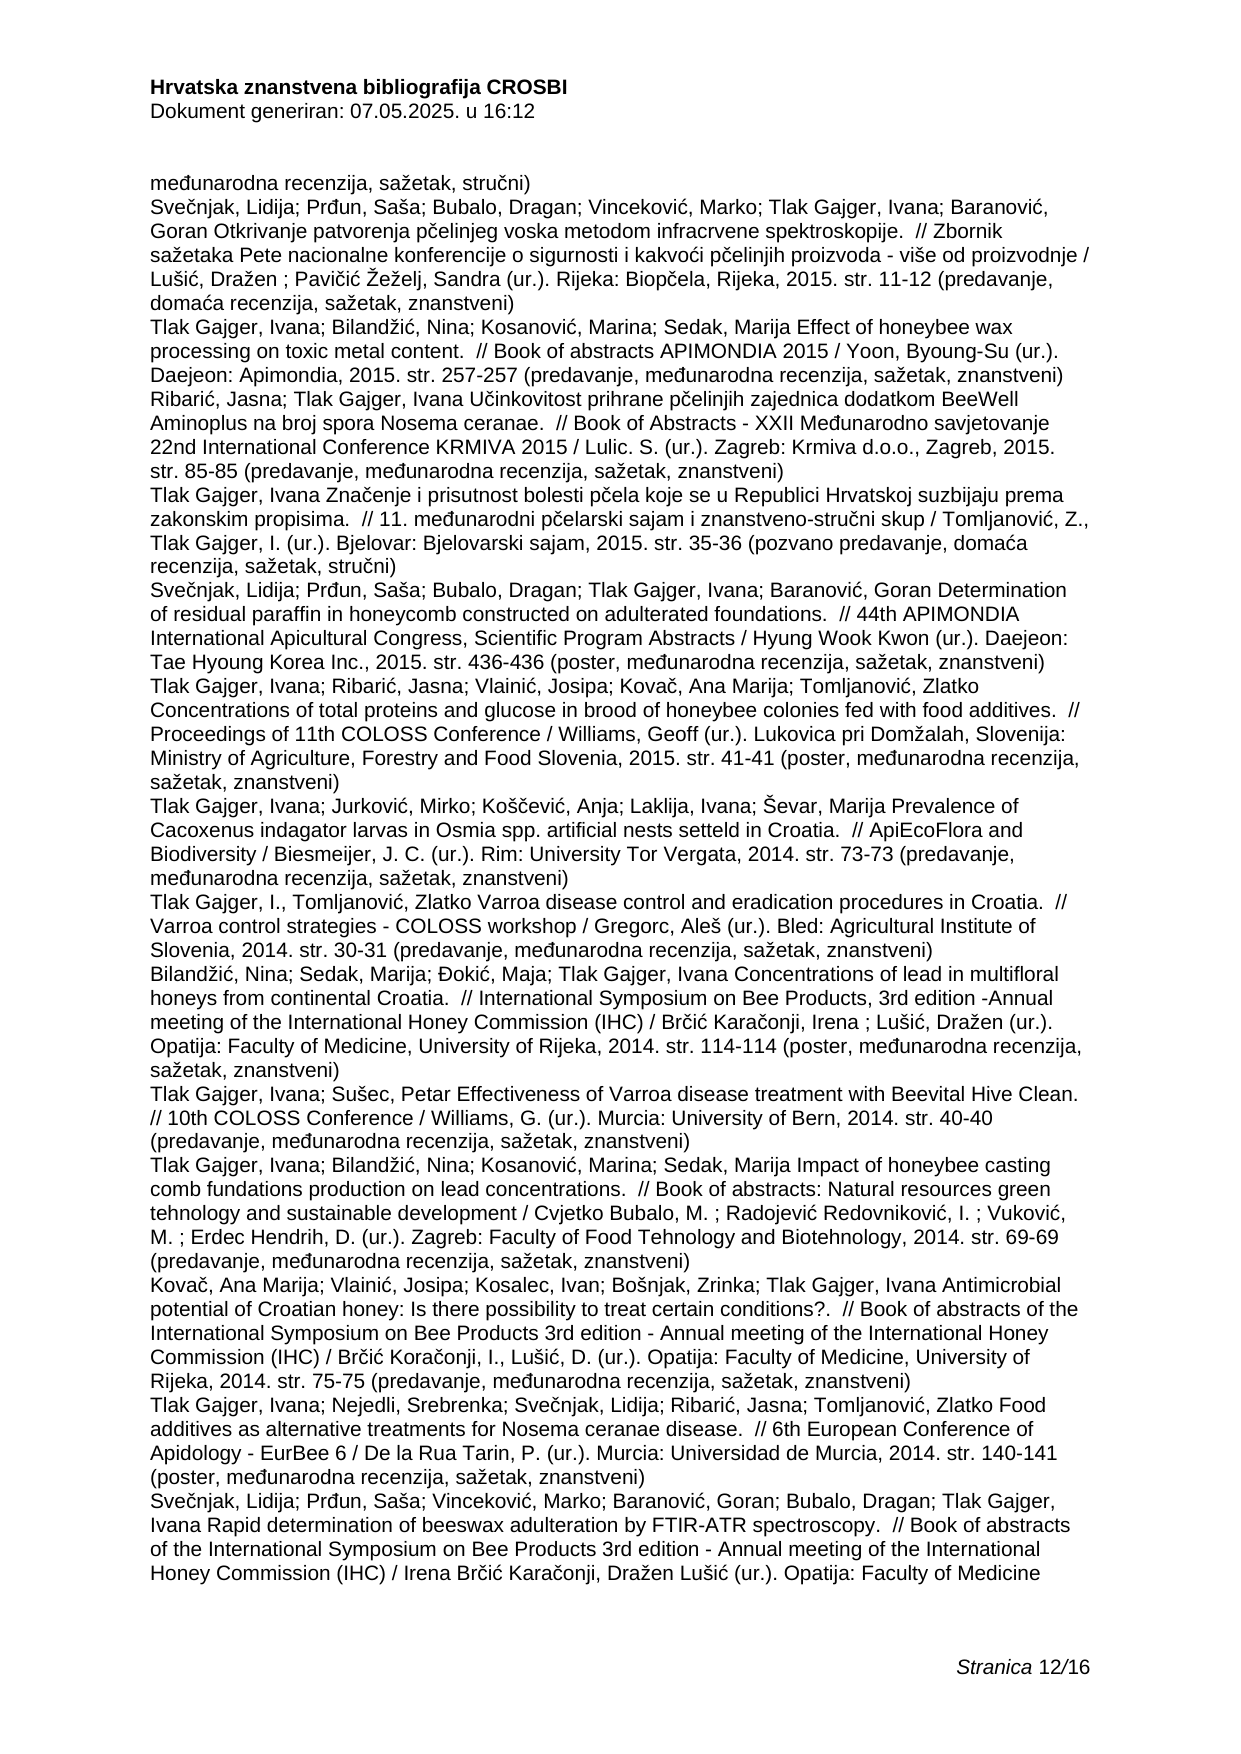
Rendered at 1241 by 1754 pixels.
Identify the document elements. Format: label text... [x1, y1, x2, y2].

text Tlak Gajger, Ivana; Sušec, Petar [150, 1081, 1090, 1153]
text Tlak Gajger, Ivana; Ribarić, Jasna; Vlainić, Josipa; Kovač, Ana Marija; Tomljanović, Zlatko [150, 674, 1090, 794]
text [150, 1489, 1090, 1584]
text Tlak Gajger, Ivana [150, 482, 1090, 578]
text Bilandžić, Nina; Sedak, Marija; Đokić, Maja; Tlak Gajger, Ivana [150, 962, 1090, 1081]
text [150, 171, 1090, 195]
text Tlak Gajger, Ivana; Nejedli, Srebrenka; Svečnjak, Lidija; Ribarić, Jasna; Tomljanović, Zlatko [150, 1393, 1090, 1489]
text Tlak Gajger, Ivana; Jurković, Mirko; Koščević, Anja; Laklija, Ivana; Ševar, Marija [150, 794, 1090, 890]
text Tlak Gajger, I., Tomljanović, Zlatko [150, 890, 1090, 962]
text Tlak Gajger, Ivana; Bilandžić, Nina; Kosanović, Marina; Sedak, Marija [150, 1153, 1090, 1273]
text Svečnjak, Lidija; Prđun, Saša; Bubalo, Dragan; Vinceković, Marko; Tlak Gajger, Ivana; Baranović, Goran [150, 195, 1090, 315]
text Svečnjak, Lidija; Prđun, Saša; Bubalo, Dragan; Tlak Gajger, Ivana; Baranović, Goran [150, 578, 1090, 674]
text Tlak Gajger, Ivana; Bilandžić, Nina; Kosanović, Marina; Sedak, Marija [150, 315, 1090, 387]
text Kovač, Ana Marija; Vlainić, Josipa; Kosalec, Ivan; Bošnjak, Zrinka; Tlak Gajger, Ivana [150, 1273, 1090, 1393]
text Ribarić, Jasna; Tlak Gajger, Ivana [150, 387, 1090, 482]
